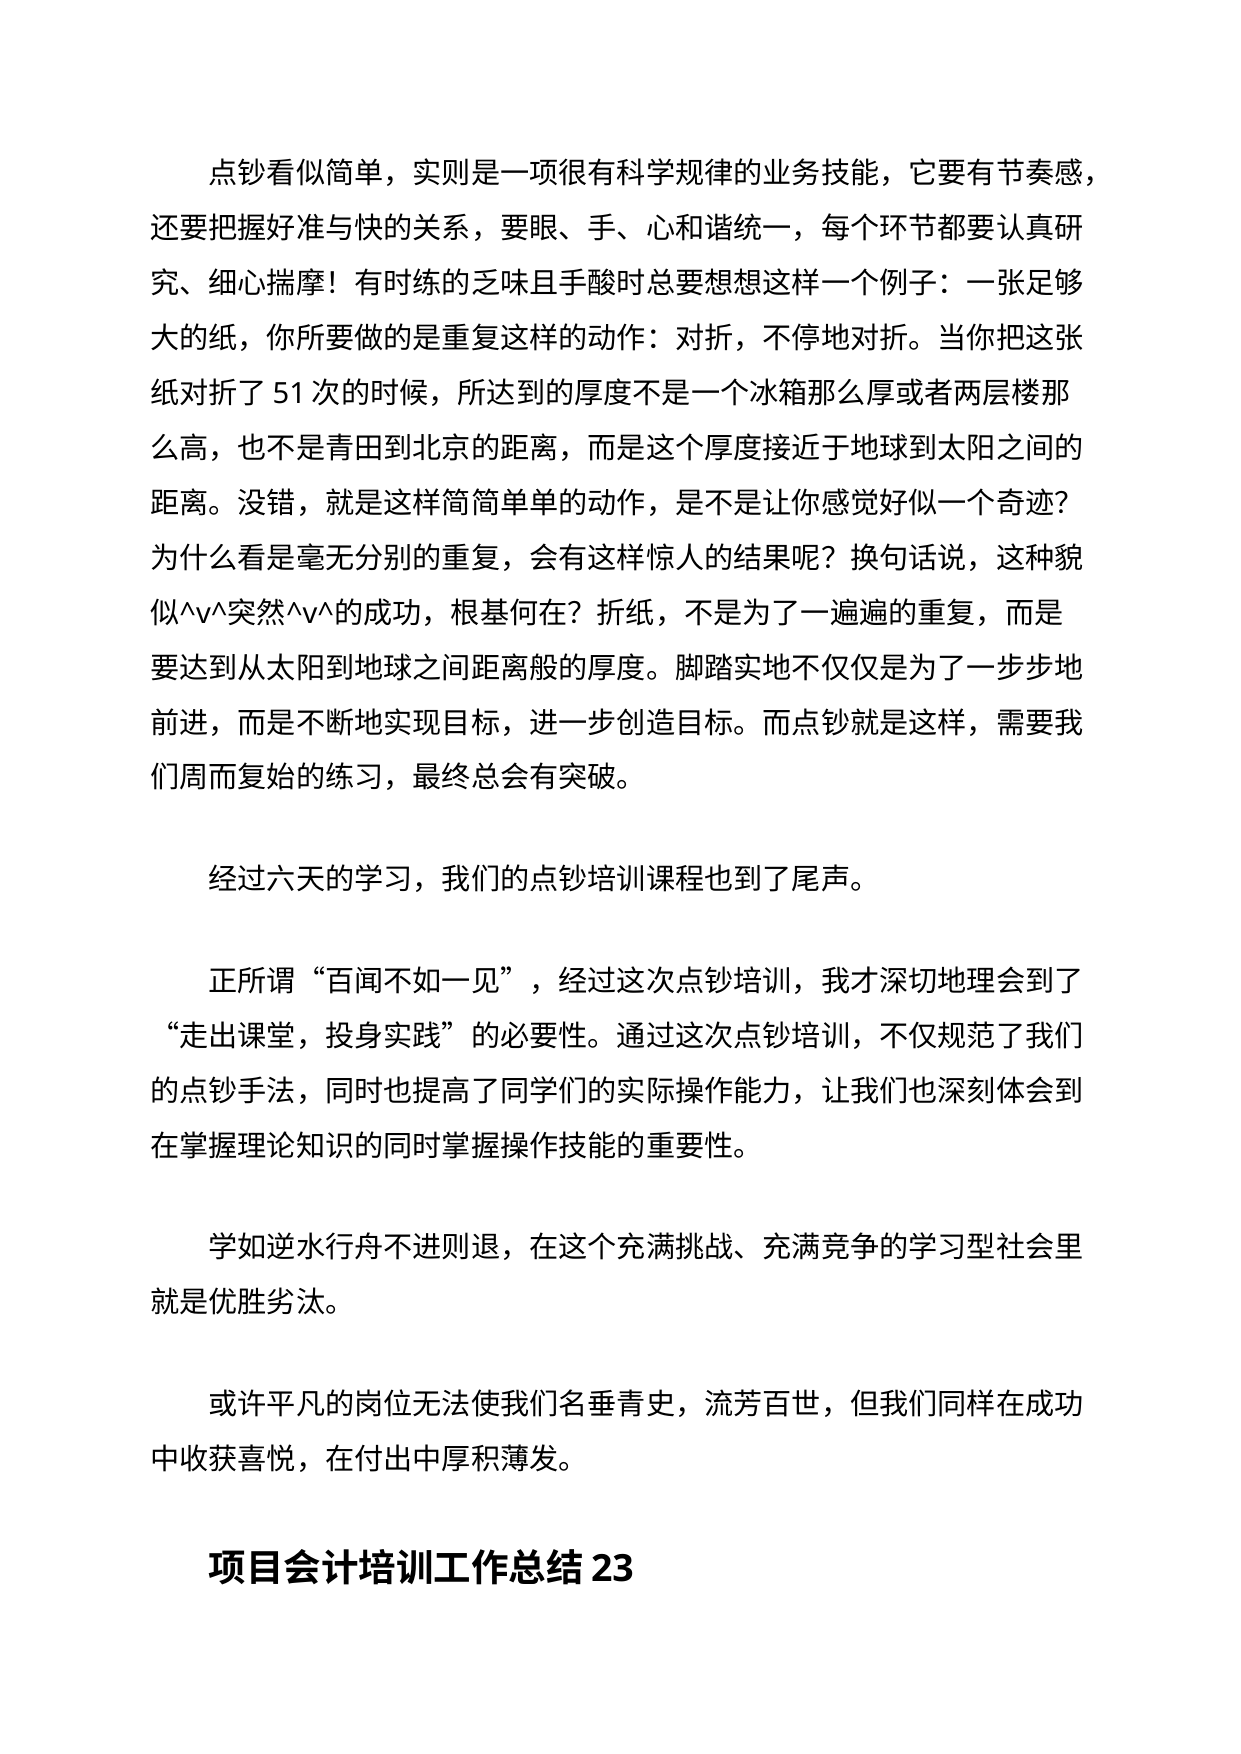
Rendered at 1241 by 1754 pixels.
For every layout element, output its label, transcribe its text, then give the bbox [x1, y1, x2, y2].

text 点钞看似简单，实则是一项很有科学规律的业务技能，它要有节奏感，还要把握好准与快的关系，要眼、手、心和谐统一，每个环节都要认真研究、细心揣摩！有时练的乏味且手酸时总要想想这样一个例子：一张足够大的纸，你所要做的是重复这样的动作：对折，不停地对折。当你把这张纸对折了51次的时候，所达到的厚度不是一个冰箱那么厚或者两层楼那么高，也不是青田到北京的距离，而是这个厚度接近于地球到太阳之间的距离。没错，就是这样简简单单的动作，是不是让你感觉好似一个奇迹？为什么看是毫无分别的重复，会有这样惊人的结果呢？换句话说，这种貌似^v^突然^v^的成功，根基何在？折纸，不是为了一遍遍的重复，而是要达到从太阳到地球之间距离般的厚度。脚踏实地不仅仅是为了一步步地前进，而是不断地实现目标，进一步创造目标。而点钞就是这样，需要我们周而复始的练习，最终总会有突破。 [150, 150, 1090, 796]
text 学如逆水行舟不进则退，在这个充满挑战、充满竞争的学习型社会里就是优胜劣汰。 [150, 1224, 1090, 1321]
text 经过六天的学习，我们的点钞培训课程也到了尾声。 [150, 856, 1090, 898]
text 项目会计培训工作总结23 [150, 1537, 1090, 1592]
text 或许平凡的岗位无法使我们名垂青史，流芳百世，但我们同样在成功中收获喜悦，在付出中厚积薄发。 [150, 1381, 1090, 1478]
text 正所谓“百闻不如一见”，经过这次点钞培训，我才深切地理会到了“走出课堂，投身实践”的必要性。通过这次点钞培训，不仅规范了我们的点钞手法，同时也提高了同学们的实际操作能力，让我们也深刻体会到在掌握理论知识的同时掌握操作技能的重要性。 [150, 958, 1090, 1164]
